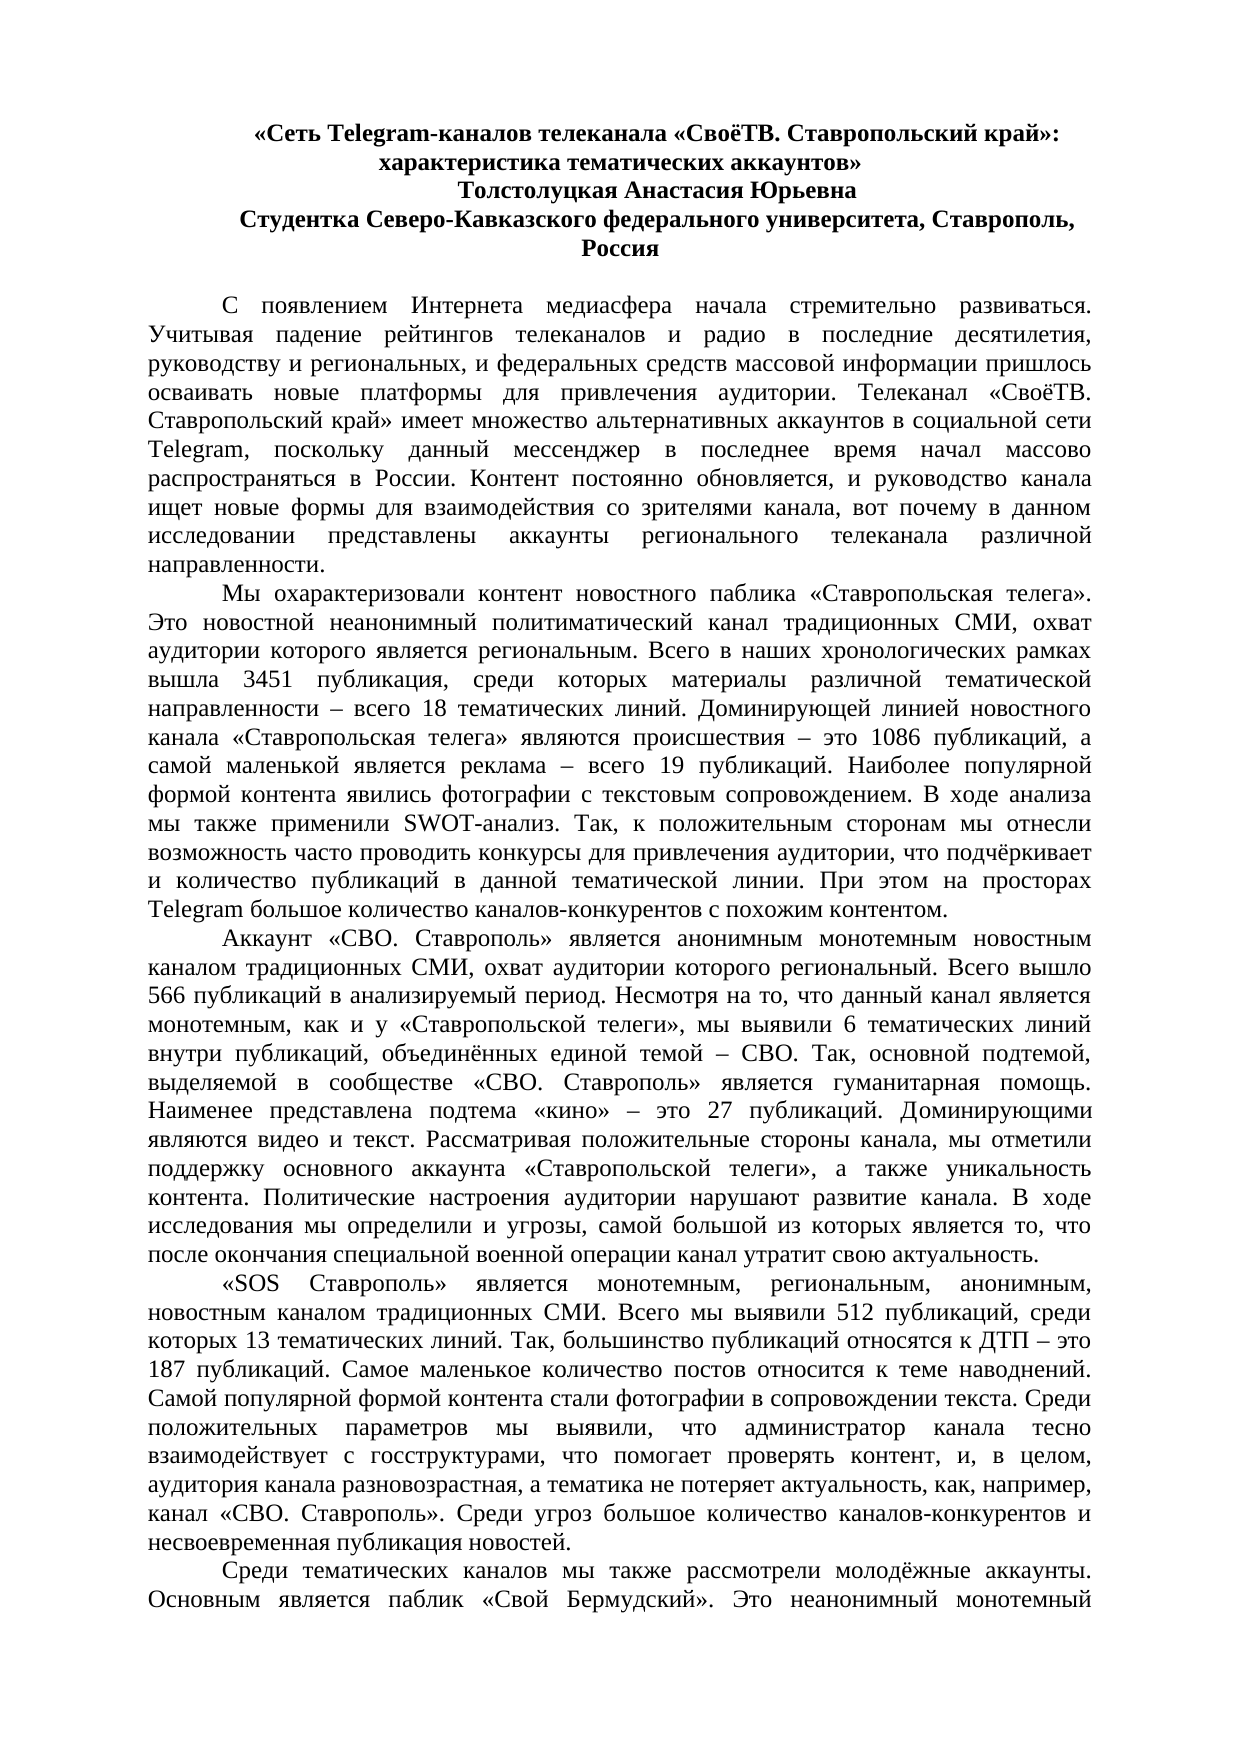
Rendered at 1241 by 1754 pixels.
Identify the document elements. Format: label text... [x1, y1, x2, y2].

text С появлением Интернета медиасфера начала стремительно развиваться. Учитывая падение рейтингов телеканалов и радио в последние десятилетия, руководству и региональных, и федеральных средств массовой информации пришлось осваивать новые платформы для привлечения аудитории. Телеканал «СвоёТВ. Ставропольский край» имеет множество альтернативных аккаунтов в социальной сети Telegram, поскольку данный мессенджер в последнее время начал массово распространяться в России. Контент постоянно обновляется, и руководство канала ищет новые формы для взаимодействия со зрителями канала, вот почему в данном исследовании представлены аккаунты регионального телеканала различной направленности. [148, 291, 1092, 578]
text Мы охарактеризовали контент новостного паблика «Ставропольская телега». Это новостной неанонимный политиматический канал традиционных СМИ, охват аудитории которого является региональным. Всего в наших хронологических рамках вышла 3451 публикация, среди которых материалы различной тематической направленности – всего 18 тематических линий. Доминирующей линией новостного канала «Ставропольская телега» являются происшествия – это 1086 публикаций, а самой маленькой является реклама – всего 19 публикаций. Наиболее популярной формой контента явились фотографии с текстовым сопровождением. В ходе анализа мы также применили SWOT-анализ. Так, к положительным сторонам мы отнесли возможность часто проводить конкурсы для привлечения аудитории, что подчёркивает и количество публикаций в данной тематической линии. При этом на просторах Telegram большое количество каналов-конкурентов с похожим контентом. [148, 578, 1092, 923]
text Студентка Северо-Кавказского федерального университета, Ставрополь, Россия [148, 204, 1092, 262]
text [148, 1556, 1092, 1613]
text «SOS Ставрополь» является монотемным, региональным, анонимным, новостным каналом традиционных СМИ. Всего мы выявили 512 публикаций, среди которых 13 тематических линий. Так, большинство публикаций относятся к ДТП – это 187 публикаций. Самое маленькое количество постов относится к теме наводнений. Самой популярной формой контента стали фотографии в сопровождении текста. Среди положительных параметров мы выявили, что администратор канала тесно взаимодействует с госструктурами, что помогает проверять контент, и, в целом, аудитория канала разновозрастная, а тематика не потеряет актуальность, как, например, канал «СВО. Ставрополь». Среди угроз большое количество каналов-конкурентов и несвоевременная публикация новостей. [148, 1268, 1092, 1556]
text Аккаунт «СВО. Ставрополь» является анонимным монотемным новостным каналом традиционных СМИ, охват аудитории которого региональный. Всего вышло 566 публикаций в анализируемый период. Несмотря на то, что данный канал является монотемным, как и у «Ставропольской телеги», мы выявили 6 тематических линий внутри публикаций, объединённых единой темой – СВО. Так, основной подтемой, выделяемой в сообществе «СВО. Ставрополь» является гуманитарная помощь. Наименее представлена подтема «кино» – это 27 публикаций. Доминирующими являются видео и текст. Рассматривая положительные стороны канала, мы отметили поддержку основного аккаунта «Ставропольской телеги», а также уникальность контента. Политические настроения аудитории нарушают развитие канала. В ходе исследования мы определили и угрозы, самой большой из которых является то, что после окончания специальной военной операции канал утратит свою актуальность. [148, 923, 1092, 1268]
text «Сеть Telegram-каналов телеканала «СвоёТВ. Ставропольский край»: характеристика тематических аккаунтов» [148, 118, 1092, 176]
text Толстолуцкая Анастасия Юрьевна [148, 176, 1092, 204]
